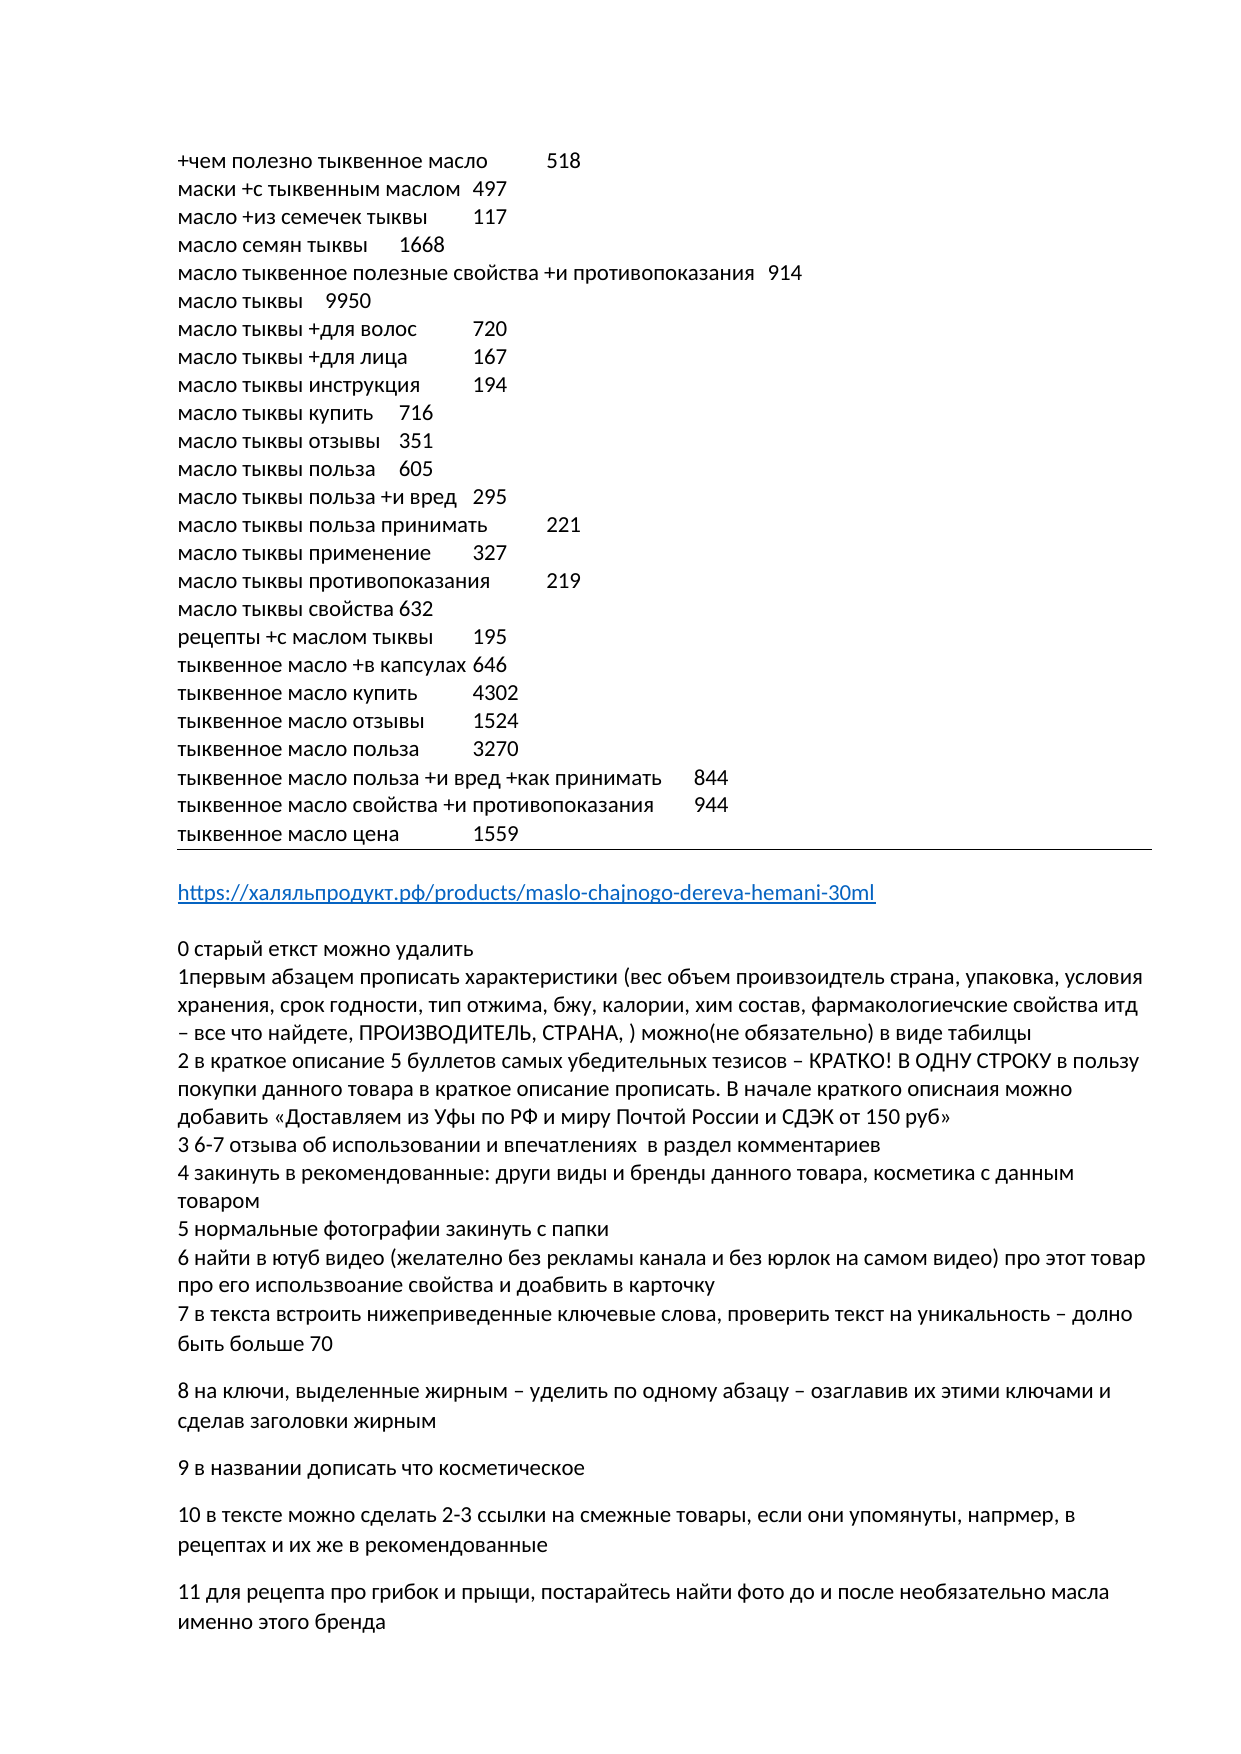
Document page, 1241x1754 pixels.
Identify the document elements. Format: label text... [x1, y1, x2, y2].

text масло тыквенное полезные свойства +и противопоказания 914 [177, 258, 1152, 286]
text маски +с тыквенным маслом 497 [177, 174, 1152, 202]
text масло +из семечек тыквы 117 [177, 202, 1152, 230]
text 8 на ключи, выделенные жирным – уделить по одному абзацу – озаглавив их этими ключами и сделав заголовки жирным [177, 1376, 1152, 1434]
text https://халяльпродукт.рф/products/maslo-chajnogo-dereva-hemani-30ml [177, 878, 1152, 906]
text 3 6-7 отзыва об использовании и впечатлениях в раздел комментариев [177, 1131, 1152, 1158]
text 10 в тексте можно сделать 2-3 ссылки на смежные товары, если они упомянуты, напрмер, в рецептах и их же в рекомендованные [177, 1500, 1152, 1558]
text масло тыквы +для волос 720 [177, 314, 1152, 342]
text масло семян тыквы 1668 [177, 230, 1152, 258]
text тыквенное масло отзывы 1524 [177, 707, 1152, 734]
text 7 в текста встроить нижеприведенные ключевые слова, проверить текст на уникальность – долно быть больше 70 [177, 1299, 1152, 1357]
text тыквенное масло +в капсулах 646 [177, 651, 1152, 678]
text 9 в названии дописать что косметическое [177, 1453, 1152, 1481]
text рецепты +с маслом тыквы 195 [177, 622, 1152, 651]
text тыквенное масло цена 1559 [177, 819, 1152, 849]
text тыквенное масло польза 3270 [177, 734, 1152, 763]
text масло тыквы свойства 632 [177, 594, 1152, 622]
text масло тыквы купить 716 [177, 398, 1152, 426]
text 11 для рецепта про грибок и прыщи, постарайтесь найти фото до и после необязательно масла именно этого бренда [177, 1577, 1152, 1635]
text 1первым абзацем прописать характеристики (вес объем проивзоидтель страна, упаковка, условия хранения, срок годности, тип отжима, бжу, калории, хим состав, фармакологиечские свойства итд – все что найдете, ПРОИЗВОДИТЕЛЬ, СТРАНА, ) можно(не обязательно) в виде табилцы [177, 962, 1152, 1046]
text 0 старый еткст можно удалить [177, 934, 1152, 962]
text масло тыквы +для лица 167 [177, 342, 1152, 370]
text тыквенное масло польза +и вред +как принимать 844 [177, 763, 1152, 791]
text масло тыквы противопоказания 219 [177, 566, 1152, 594]
text 5 нормальные фотографии закинуть с папки [177, 1214, 1152, 1243]
text +чем полезно тыквенное масло 518 [177, 146, 1152, 174]
text масло тыквы инструкция 194 [177, 370, 1152, 398]
text тыквенное масло купить 4302 [177, 678, 1152, 707]
text 4 закинуть в рекомендованные: други виды и бренды данного товара, косметика с данным товаром [177, 1158, 1152, 1214]
text 6 найти в ютуб видео (желателно без рекламы канала и без юрлок на самом видео) про этот товар про его использвоание свойства и доабвить в карточку [177, 1243, 1152, 1299]
text масло тыквы применение 327 [177, 538, 1152, 566]
text тыквенное масло свойства +и противопоказания 944 [177, 791, 1152, 819]
text масло тыквы польза +и вред 295 [177, 482, 1152, 510]
text масло тыквы отзывы 351 [177, 426, 1152, 454]
text масло тыквы польза принимать 221 [177, 510, 1152, 538]
text 2 в краткое описание 5 буллетов самых убедительных тезисов – КРАТКО! В ОДНУ СТРОКУ в пользу покупки данного товара в краткое описание прописать. В начале краткого описнаия можно добавить «Доставляем из Уфы по РФ и миру Почтой России и СДЭК от 150 руб» [177, 1046, 1152, 1131]
text масло тыквы 9950 [177, 286, 1152, 314]
text масло тыквы польза 605 [177, 454, 1152, 482]
